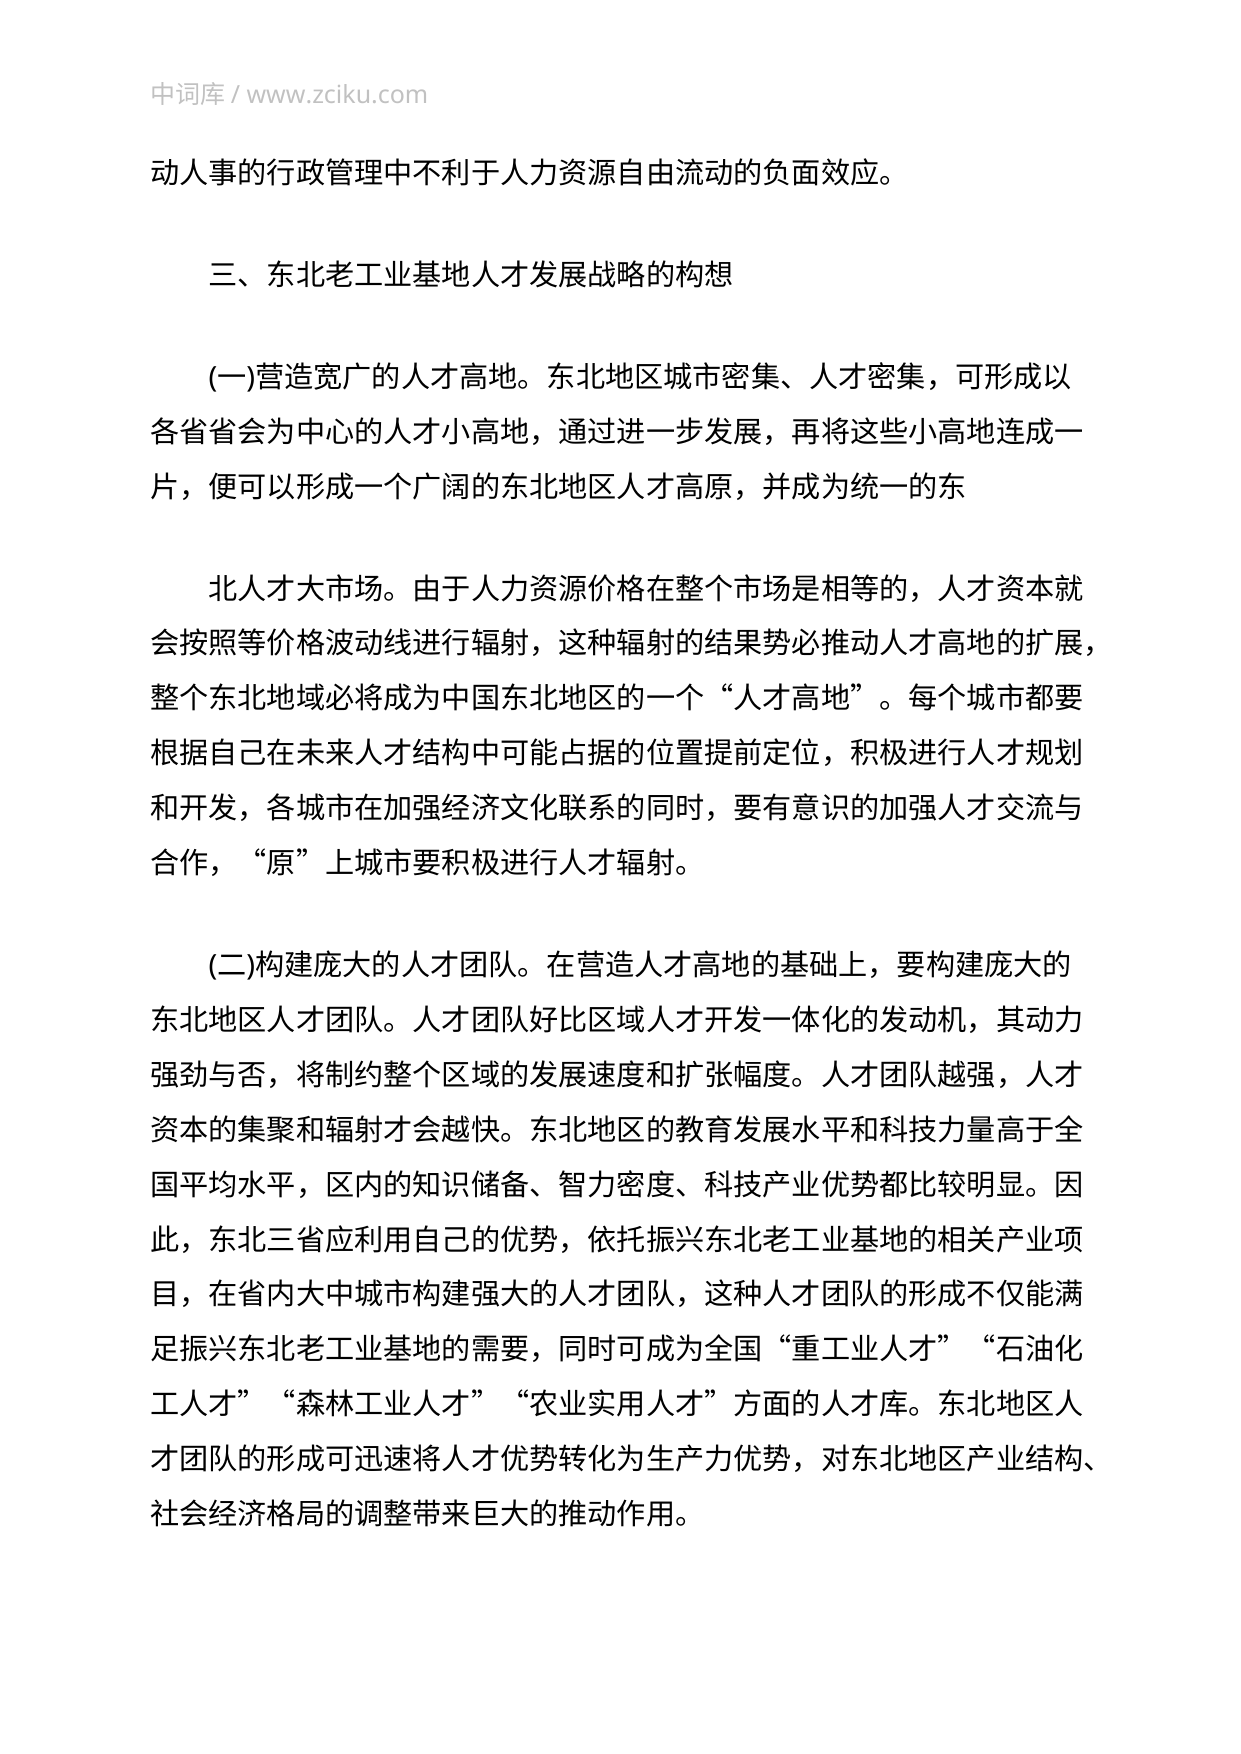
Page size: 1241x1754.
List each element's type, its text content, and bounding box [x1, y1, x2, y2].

text (二)构建庞大的人才团队。在营造人才高地的基础上，要构建庞大的东北地区人才团队。人才团队好比区域人才开发一体化的发动机，其动力强劲与否，将制约整个区域的发展速度和扩张幅度。人才团队越强，人才资本的集聚和辐射才会越快。东北地区的教育发展水平和科技力量高于全国平均水平，区内的知识储备、智力密度、科技产业优势都比较明显。因此，东北三省应利用自己的优势，依托振兴东北老工业基地的相关产业项目，在省内大中城市构建强大的人才团队，这种人才团队的形成不仅能满足振兴东北老工业基地的需要，同时可成为全国“重工业人才”“石油化工人才”“森林工业人才”“农业实用人才”方面的人才库。东北地区人才团队的形成可迅速将人才优势转化为生产力优势，对东北地区产业结构、社会经济格局的调整带来巨大的推动作用。 [150, 941, 1090, 1533]
text (一)营造宽广的人才高地。东北地区城市密集、人才密集，可形成以各省省会为中心的人才小高地，通过进一步发展，再将这些小高地连成一片，便可以形成一个广阔的东北地区人才高原，并成为统一的东 [150, 353, 1090, 506]
text 三、东北老工业基地人才发展战略的构想 [150, 252, 1090, 294]
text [150, 150, 1090, 192]
text 北人才大市场。由于人力资源价格在整个市场是相等的，人才资本就会按照等价格波动线进行辐射，这种辐射的结果势必推动人才高地的扩展，整个东北地域必将成为中国东北地区的一个“人才高地”。每个城市都要根据自己在未来人才结构中可能占据的位置提前定位，积极进行人才规划和开发，各城市在加强经济文化联系的同时，要有意识的加强人才交流与合作，“原”上城市要积极进行人才辐射。 [150, 565, 1090, 882]
